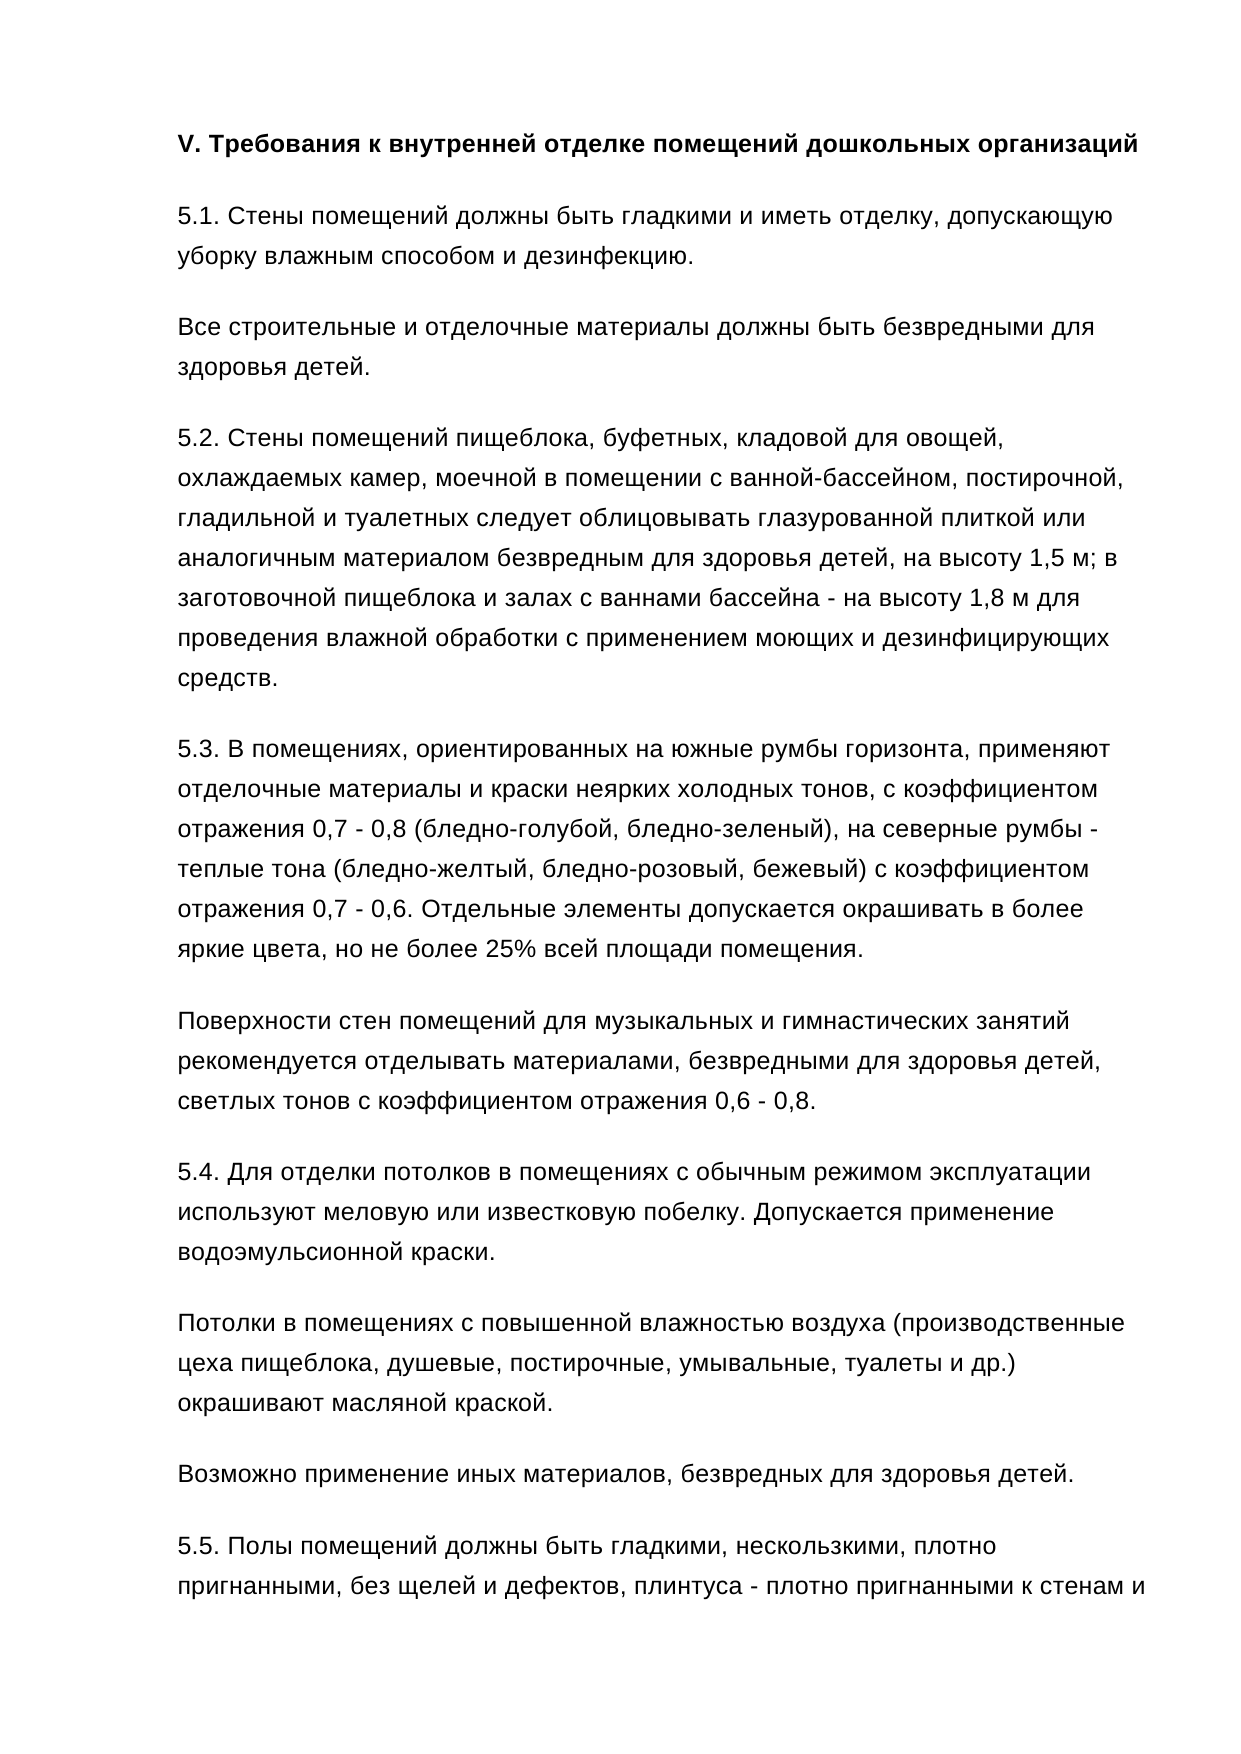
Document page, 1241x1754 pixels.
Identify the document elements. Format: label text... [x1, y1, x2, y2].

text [177, 1519, 1152, 1599]
text 5.1. Стены помещений должны быть гладкими и иметь отделку, допускающую уборку влажным способом и дезинфекцию. [177, 189, 1152, 269]
text 5.3. В помещениях, ориентированных на южные румбы горизонта, применяют отделочные материалы и краски неярких холодных тонов, с коэффициентом отражения 0,7 - 0,8 (бледно-голубой, бледно-зеленый), на северные румбы - теплые тона (бледно-желтый, бледно-розовый, бежевый) с коэффициентом отражения 0,7 - 0,6. Отдельные элементы допускается окрашивать в более яркие цвета, но не более 25% всей площади помещения. [177, 723, 1152, 963]
text Все строительные и отделочные материалы должны быть безвредными для здоровья детей. [177, 301, 1152, 381]
text 5.2. Стены помещений пищеблока, буфетных, кладовой для овощей, охлаждаемых камер, моечной в помещении с ванной-бассейном, постирочной, гладильной и туалетных следует облицовывать глазурованной плиткой или аналогичным материалом безвредным для здоровья детей, на высоту 1,5 м; в заготовочной пищеблока и залах с ваннами бассейна - на высоту 1,8 м для проведения влажной обработки с применением моющих и дезинфицирующих средств. [177, 412, 1152, 692]
text 5.4. Для отделки потолков в помещениях с обычным режимом эксплуатации используют меловую или известковую побелку. Допускается применение водоэмульсионной краски. [177, 1146, 1152, 1266]
text Потолки в помещениях с повышенной влажностью воздуха (производственные цеха пищеблока, душевые, постирочные, умывальные, туалеты и др.) окрашивают масляной краской. [177, 1297, 1152, 1417]
text Поверхности стен помещений для музыкальных и гимнастических занятий рекомендуется отделывать материалами, безвредными для здоровья детей, светлых тонов с коэффициентом отражения 0,6 - 0,8. [177, 994, 1152, 1114]
text Возможно применение иных материалов, безвредных для здоровья детей. [177, 1448, 1152, 1488]
text V. Требования к внутренней отделке помещений дошкольных организаций [177, 118, 1152, 158]
